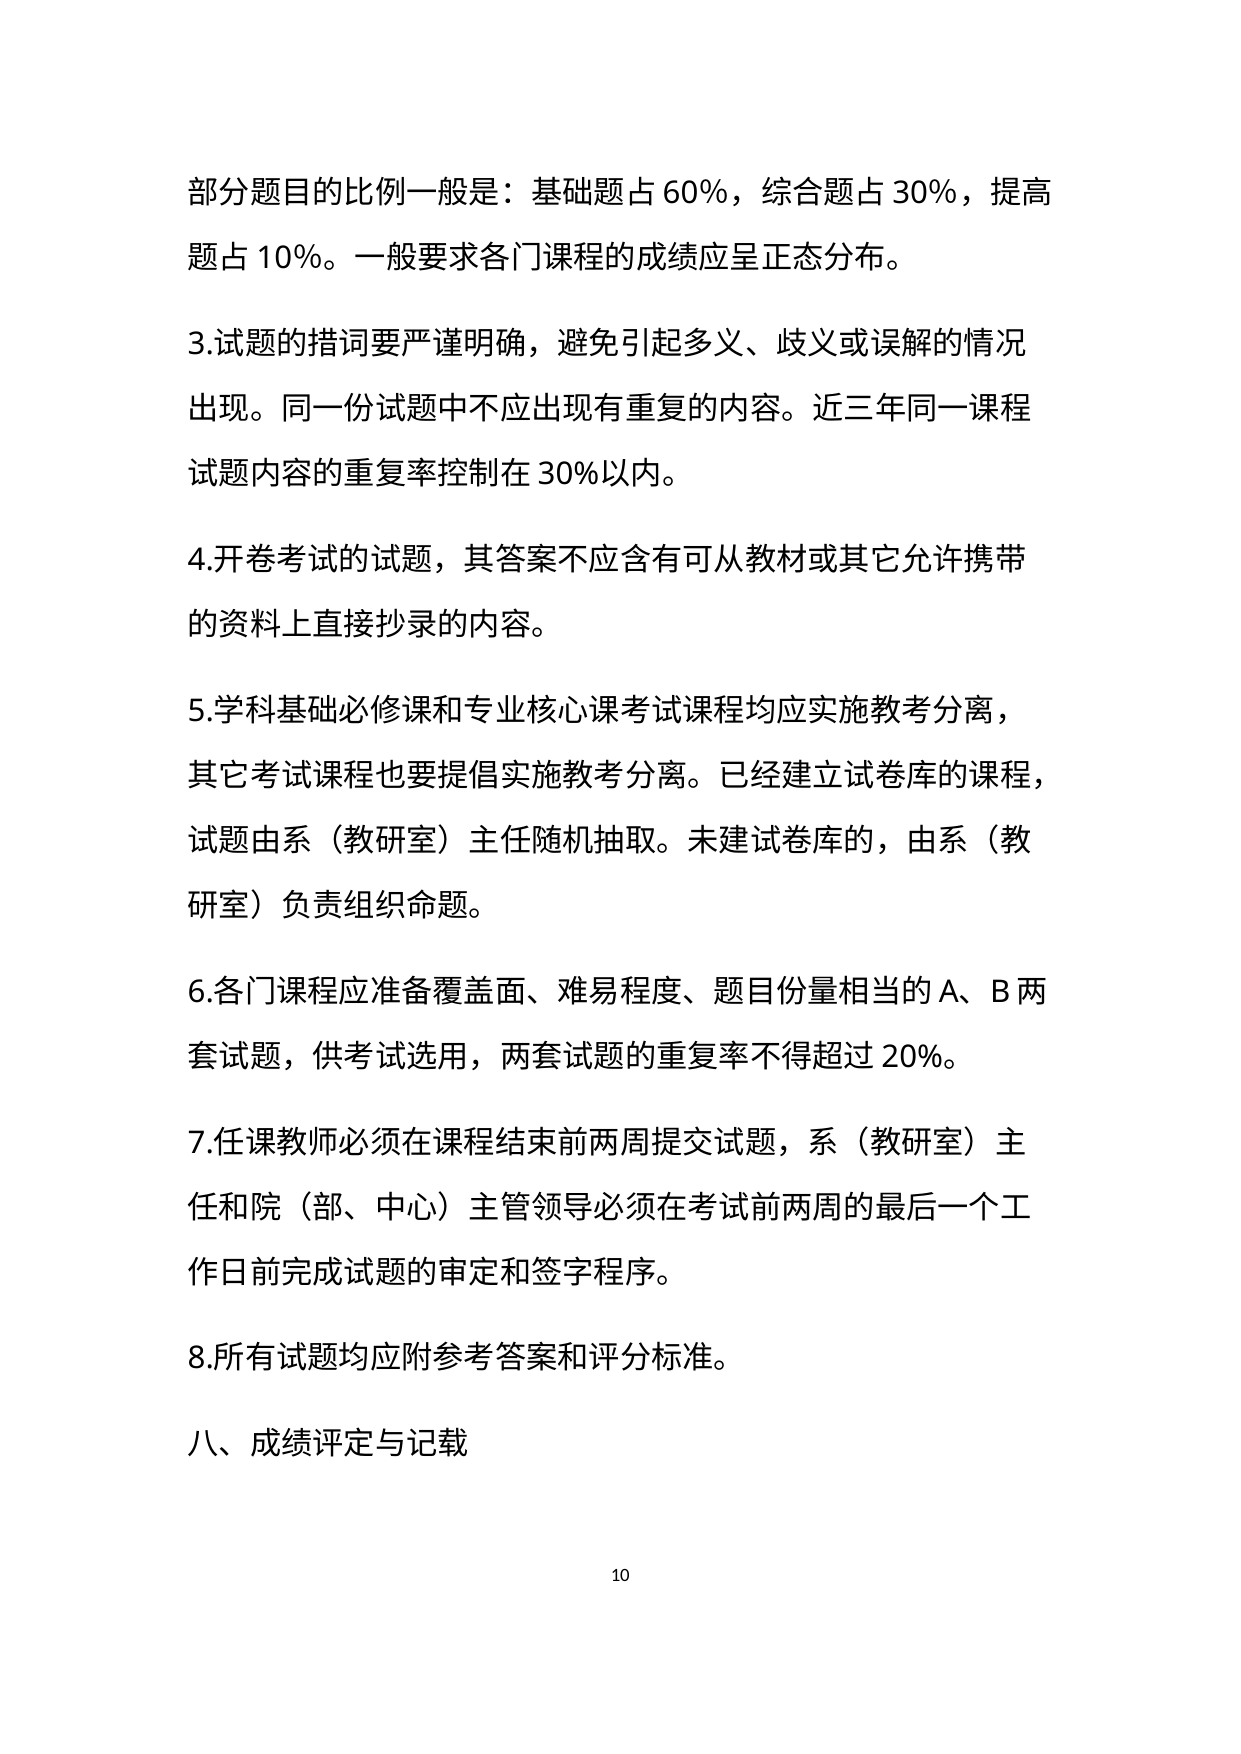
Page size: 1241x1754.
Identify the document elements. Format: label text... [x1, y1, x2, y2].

text 4.开卷考试的试题，其答案不应含有可从教材或其它允许携带的资料上直接抄录的内容。 [187, 524, 1053, 654]
text 6.各门课程应准备覆盖面、难易程度、题目份量相当的A、B两套试题，供考试选用，两套试题的重复率不得超过20%。 [187, 956, 1053, 1086]
text 八、成绩评定与记载 [187, 1409, 1053, 1474]
text 3.试题的措词要严谨明确，避免引起多义、歧义或误解的情况出现。同一份试题中不应出现有重复的内容。近三年同一课程试题内容的重复率控制在30%以内。 [187, 309, 1053, 504]
text 7.任课教师必须在课程结束前两周提交试题，系（教研室）主任和院（部、中心）主管领导必须在考试前两周的最后一个工作日前完成试题的审定和签字程序。 [187, 1107, 1053, 1302]
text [187, 158, 1053, 288]
text 5.学科基础必修课和专业核心课考试课程均应实施教考分离，其它考试课程也要提倡实施教考分离。已经建立试卷库的课程，试题由系（教研室）主任随机抽取。未建试卷库的，由系（教研室）负责组织命题。 [187, 675, 1053, 935]
text 8.所有试题均应附参考答案和评分标准。 [187, 1323, 1053, 1388]
